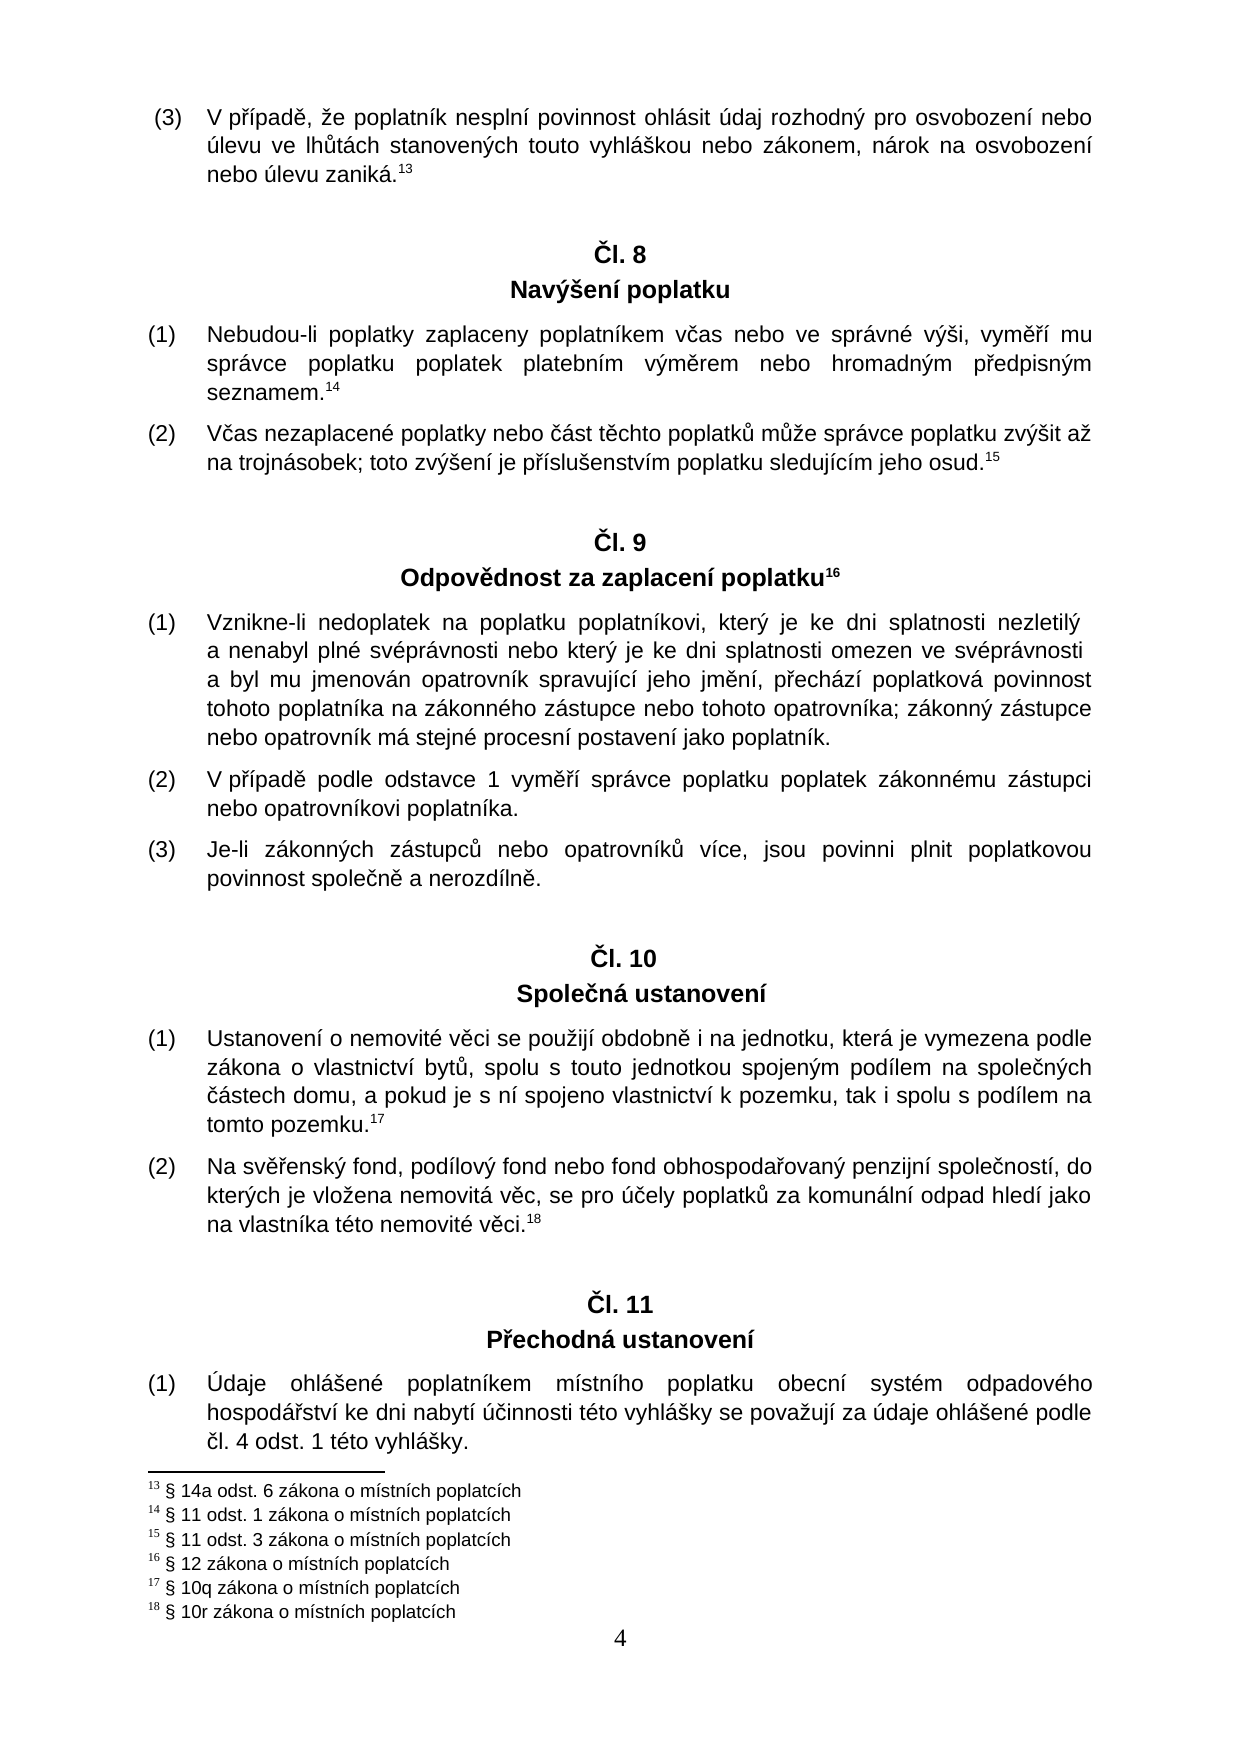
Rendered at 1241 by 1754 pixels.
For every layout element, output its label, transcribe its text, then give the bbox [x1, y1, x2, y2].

list Včas nezaplacené poplatky nebo část těchto poplatků může správce poplatku zvýšit až na trojnásobek; toto zvýšení je příslušenstvím poplatku sledujícím jeho osud. [148, 420, 1093, 475]
text (3) V případě, že poplatník nesplní povinnost ohlásit údaj rozhodný pro osvobození nebo úlevu ve lhůtách stanovených touto vyhláškou nebo zákonem, nárok na osvobození nebo úlevu zaniká. [148, 103, 1093, 188]
list Údaje ohlášené poplatníkem místního poplatku obecní systém odpadového hospodářství ke dni nabytí účinnosti této vyhlášky se považují za údaje ohlášené podle čl. 4 odst. 1 této vyhlášky. [148, 1370, 1093, 1454]
text Společná ustanovení [502, 979, 1093, 1008]
text Čl. 9 [148, 528, 1093, 557]
list Je-li zákonných zástupců nebo opatrovníků více, jsou povinni plnit poplatkovou povinnost společně a nerozdílně. [148, 836, 1093, 891]
list Vznikne-li nedoplatek na poplatku poplatníkovi, který je ke dni splatnosti nezletilý a nenabyl plné svéprávnosti nebo který je ke dni splatnosti omezen ve svéprávnosti a byl mu jmenován opatrovník spravující jeho jmění, přechází poplatková povinnost tohoto poplatníka na zákonného zástupce nebo tohoto opatrovníka; zákonný zástupce nebo opatrovník má stejné procesní postavení jako poplatník. [148, 608, 1093, 751]
text Navýšení poplatku [148, 275, 1093, 304]
list Ustanovení o nemovité věci se použijí obdobně i na jednotku, která je vymezena podle zákona o vlastnictví bytů, spolu s touto jednotkou spojeným podílem na společných částech domu, a pokud je s ní spojeno vlastnictví k pozemku, tak i spolu s podílem na tomto pozemku. [148, 1024, 1093, 1138]
text Čl. 11 [148, 1290, 1093, 1318]
text Odpovědnost za zaplacení poplatku [148, 563, 1093, 592]
list Na svěřenský fond, podílový fond nebo fond obhospodařovaný penzijní společností, do kterých je vložena nemovitá věc, se pro účely poplatků za komunální odpad hledí jako na vlastníka této nemovité věci. [148, 1153, 1093, 1237]
list V případě podle odstavce 1 vyměří správce poplatku poplatek zákonnému zástupci nebo opatrovníkovi poplatníka. [148, 766, 1093, 821]
text Přechodná ustanovení [148, 1325, 1093, 1353]
text Čl. 8 [148, 240, 1093, 269]
list Nebudou-li poplatky zaplaceny poplatníkem včas nebo ve správné výši, vyměří mu správce poplatku poplatek platebním výměrem nebo hromadným předpisným seznamem. [148, 321, 1093, 405]
text Čl. 10 [516, 944, 1093, 973]
